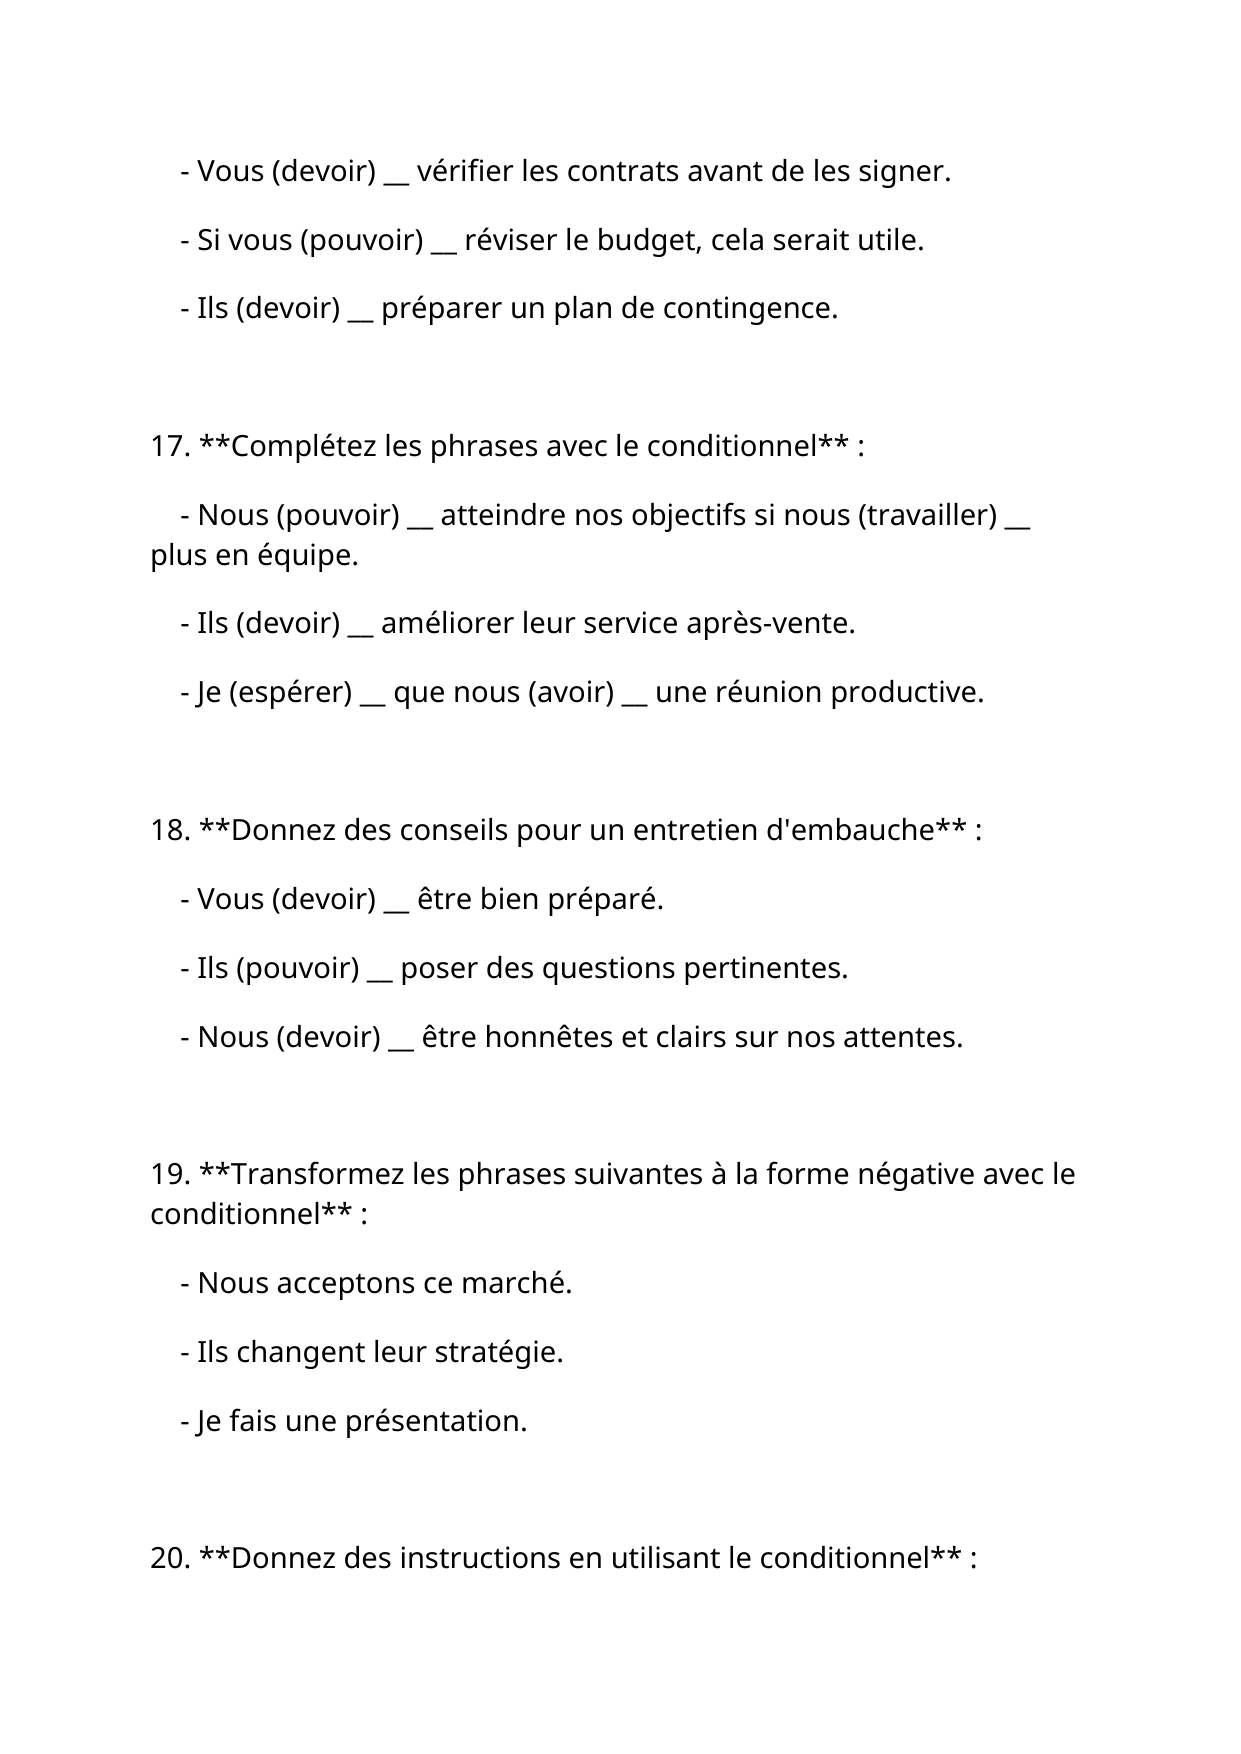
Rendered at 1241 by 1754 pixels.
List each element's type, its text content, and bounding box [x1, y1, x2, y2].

text - Ils changent leur stratégie. [150, 1331, 1090, 1371]
text - Vous (devoir) __ vérifier les contrats avant de les signer. [150, 150, 1090, 190]
text - Ils (devoir) __ préparer un plan de contingence. [150, 288, 1090, 327]
text - Ils (devoir) __ améliorer leur service après-vente. [150, 603, 1090, 642]
text 18. **Donnez des conseils pour un entretien d'embauche** : [150, 809, 1090, 849]
text 19. **Transformez les phrases suivantes à la forme négative avec le conditionnel** : [150, 1154, 1090, 1233]
text - Nous acceptons ce marché. [150, 1262, 1090, 1302]
text - Ils (pouvoir) __ poser des questions pertinentes. [150, 947, 1090, 987]
text 20. **Donnez des instructions en utilisant le conditionnel** : [150, 1538, 1090, 1577]
text - Je (espérer) __ que nous (avoir) __ une réunion productive. [150, 672, 1090, 711]
text 17. **Complétez les phrases avec le conditionnel** : [150, 425, 1090, 465]
text - Si vous (pouvoir) __ réviser le budget, cela serait utile. [150, 219, 1090, 258]
text - Vous (devoir) __ être bien préparé. [150, 878, 1090, 918]
text - Je fais une présentation. [150, 1400, 1090, 1439]
text - Nous (pouvoir) __ atteindre nos objectifs si nous (travailler) __ plus en équipe. [150, 494, 1090, 574]
text - Nous (devoir) __ être honnêtes et clairs sur nos attentes. [150, 1016, 1090, 1056]
